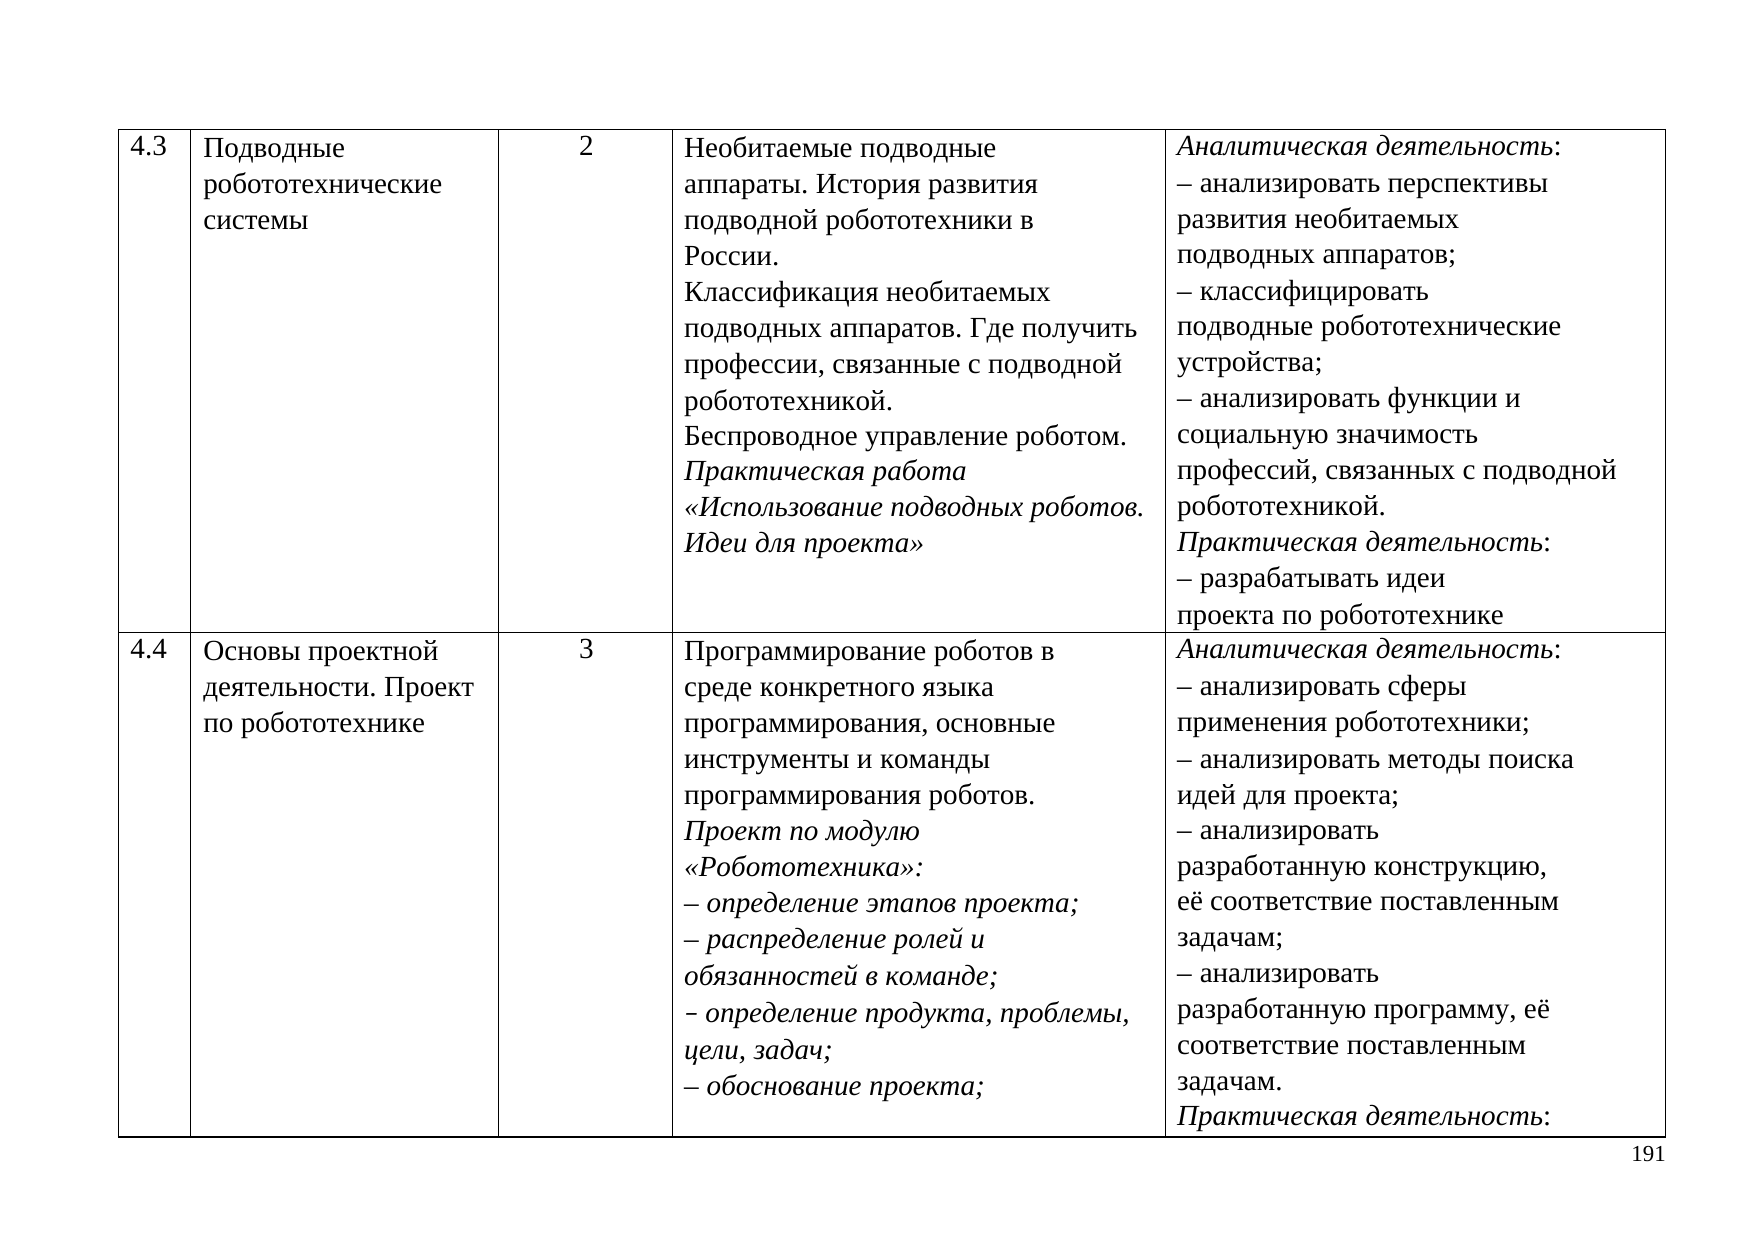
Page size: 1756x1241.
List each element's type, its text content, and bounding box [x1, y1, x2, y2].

table_cell 3 [499, 633, 672, 1136]
table_header Необитаемые подводные аппараты. История развития подводной робототехники в России. Классификация необитаемых подводных аппаратов. Где получить профессии, связанные с подводной робототехникой. Беспроводное управление роботом. Практическая работа «Использование подводных роботов. Идеи для проекта» [673, 130, 1165, 632]
table_header 2 [499, 130, 672, 632]
table_header Аналитическая деятельность: анализировать перспективы развития необитаемых подводных аппаратов; классифицировать подводные робототехнические устройства; анализировать функции и социальную значимость профессий, связанных с подводной робототехникой. Практическая деятельность: разрабатывать идеи проекта по робототехнике [1166, 130, 1665, 632]
table_header 4.3 [119, 130, 190, 632]
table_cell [673, 633, 1165, 1136]
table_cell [191, 633, 498, 1136]
table_cell 4.4 [119, 633, 190, 1136]
table_header Подводные робототехнические системы [191, 130, 498, 632]
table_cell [1166, 633, 1665, 1136]
